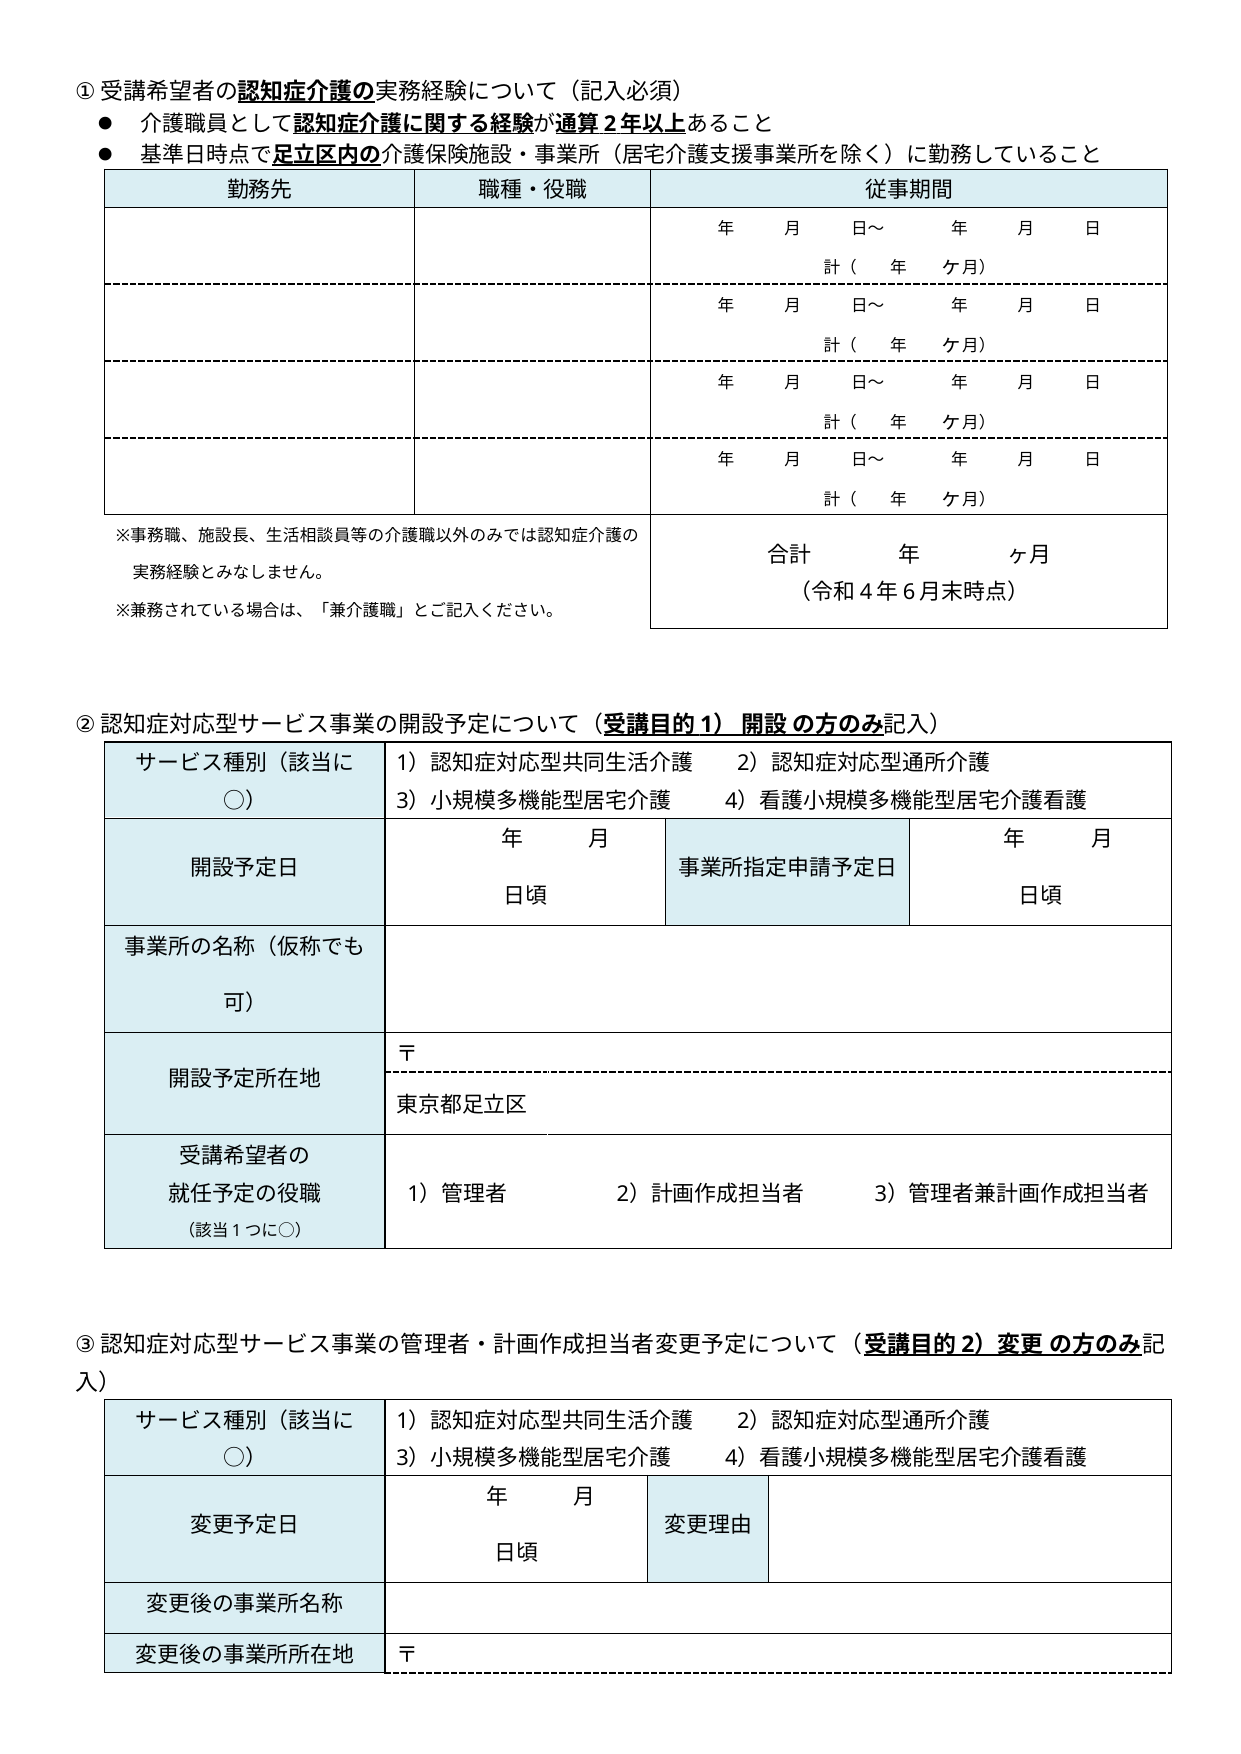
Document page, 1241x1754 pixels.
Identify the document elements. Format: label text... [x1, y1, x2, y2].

table_cell [105, 283, 414, 360]
table_cell [105, 360, 414, 437]
list 介護職員として認知症介護に関する経験が通算2年以上あること [97, 106, 1165, 137]
list 基準日時点で足立区内の介護保険施設・事業所（居宅介護支援事業所を除く）に勤務していること [97, 137, 1165, 168]
table_cell 〒 [386, 1033, 1171, 1071]
table_cell 〒 [386, 1634, 1171, 1672]
table_header 勤務先 [105, 170, 414, 207]
table_cell [769, 1476, 1171, 1582]
table_cell 年 月 日～ 年 月 日 計（ 年 ヶ月） [651, 437, 1167, 514]
table_header 職種・役職 [415, 170, 650, 207]
table_cell [105, 437, 414, 514]
table_cell 年 月 日頃 [386, 1476, 647, 1582]
table_cell 変更後の事業所名称 [105, 1583, 384, 1633]
table_header サービス種別（該当に○） [105, 743, 384, 817]
table_header サービス種別（該当に○） [105, 1400, 384, 1475]
text ②認知症対応型サービス事業の開設予定について（受講目的1） 開設 の方のみ記入） [75, 704, 1165, 741]
table_cell 変更予定日 [105, 1476, 384, 1582]
table_cell 開設予定日 [105, 819, 384, 925]
table_header 1）認知症対応型共同生活介護 2）認知症対応型通所介護 3）小規模多機能型居宅介護 4）看護小規模多機能型居宅介護看護 [386, 1400, 1171, 1475]
table_cell [105, 208, 414, 283]
table_cell [386, 1583, 1171, 1633]
table_cell 年 月 日頃 [910, 819, 1171, 925]
table_header 1）認知症対応型共同生活介護 2）認知症対応型通所介護 3）小規模多機能型居宅介護 4）看護小規模多機能型居宅介護看護 [386, 743, 1171, 817]
text ①受講希望者の認知症介護の実務経験について（記入必須） [75, 73, 1165, 106]
table_cell 受講希望者の 就任予定の役職 （該当1つに○） [105, 1135, 384, 1248]
table_cell 変更後の事業所所在地 [105, 1634, 384, 1672]
table_cell 年 月 日～ 年 月 日 計（ 年 ヶ月） [651, 360, 1167, 437]
table_cell 事業所指定申請予定日 [666, 819, 909, 925]
table_cell ※事務職、施設長、生活相談員等の介護職以外のみでは認知症介護の実務経験とみなしません。 ※兼務されている場合は、「兼介護職」とご記入ください。 [105, 515, 650, 628]
table_cell [415, 208, 650, 283]
text ③認知症対応型サービス事業の管理者・計画作成担当者変更予定について（受講目的2）変更 の方のみ記入） [75, 1324, 1165, 1399]
table_cell 1）管理者 2）計画作成担当者 3）管理者兼計画作成担当者 [386, 1135, 1171, 1248]
table_cell 事業所の名称（仮称でも可） [105, 926, 384, 1032]
table_cell 年 月 日～ 年 月 日 計（ 年 ヶ月） [651, 283, 1167, 360]
table_cell [415, 437, 650, 514]
table_cell 開設予定所在地 [105, 1033, 384, 1134]
table_cell 年 月 日頃 [386, 819, 665, 925]
table_cell [415, 360, 650, 437]
table_header 従事期間 [651, 170, 1167, 207]
table_cell [548, 1071, 1171, 1134]
table_cell 合計 年 ヶ月 （令和4年6月末時点） [651, 515, 1167, 628]
table_cell 東京都足立区 [386, 1071, 547, 1134]
table_cell 年 月 日～ 年 月 日 計（ 年 ヶ月） [651, 208, 1167, 283]
table_cell [415, 283, 650, 360]
table_cell [386, 926, 1171, 1032]
table_cell 変更理由 [648, 1476, 768, 1582]
